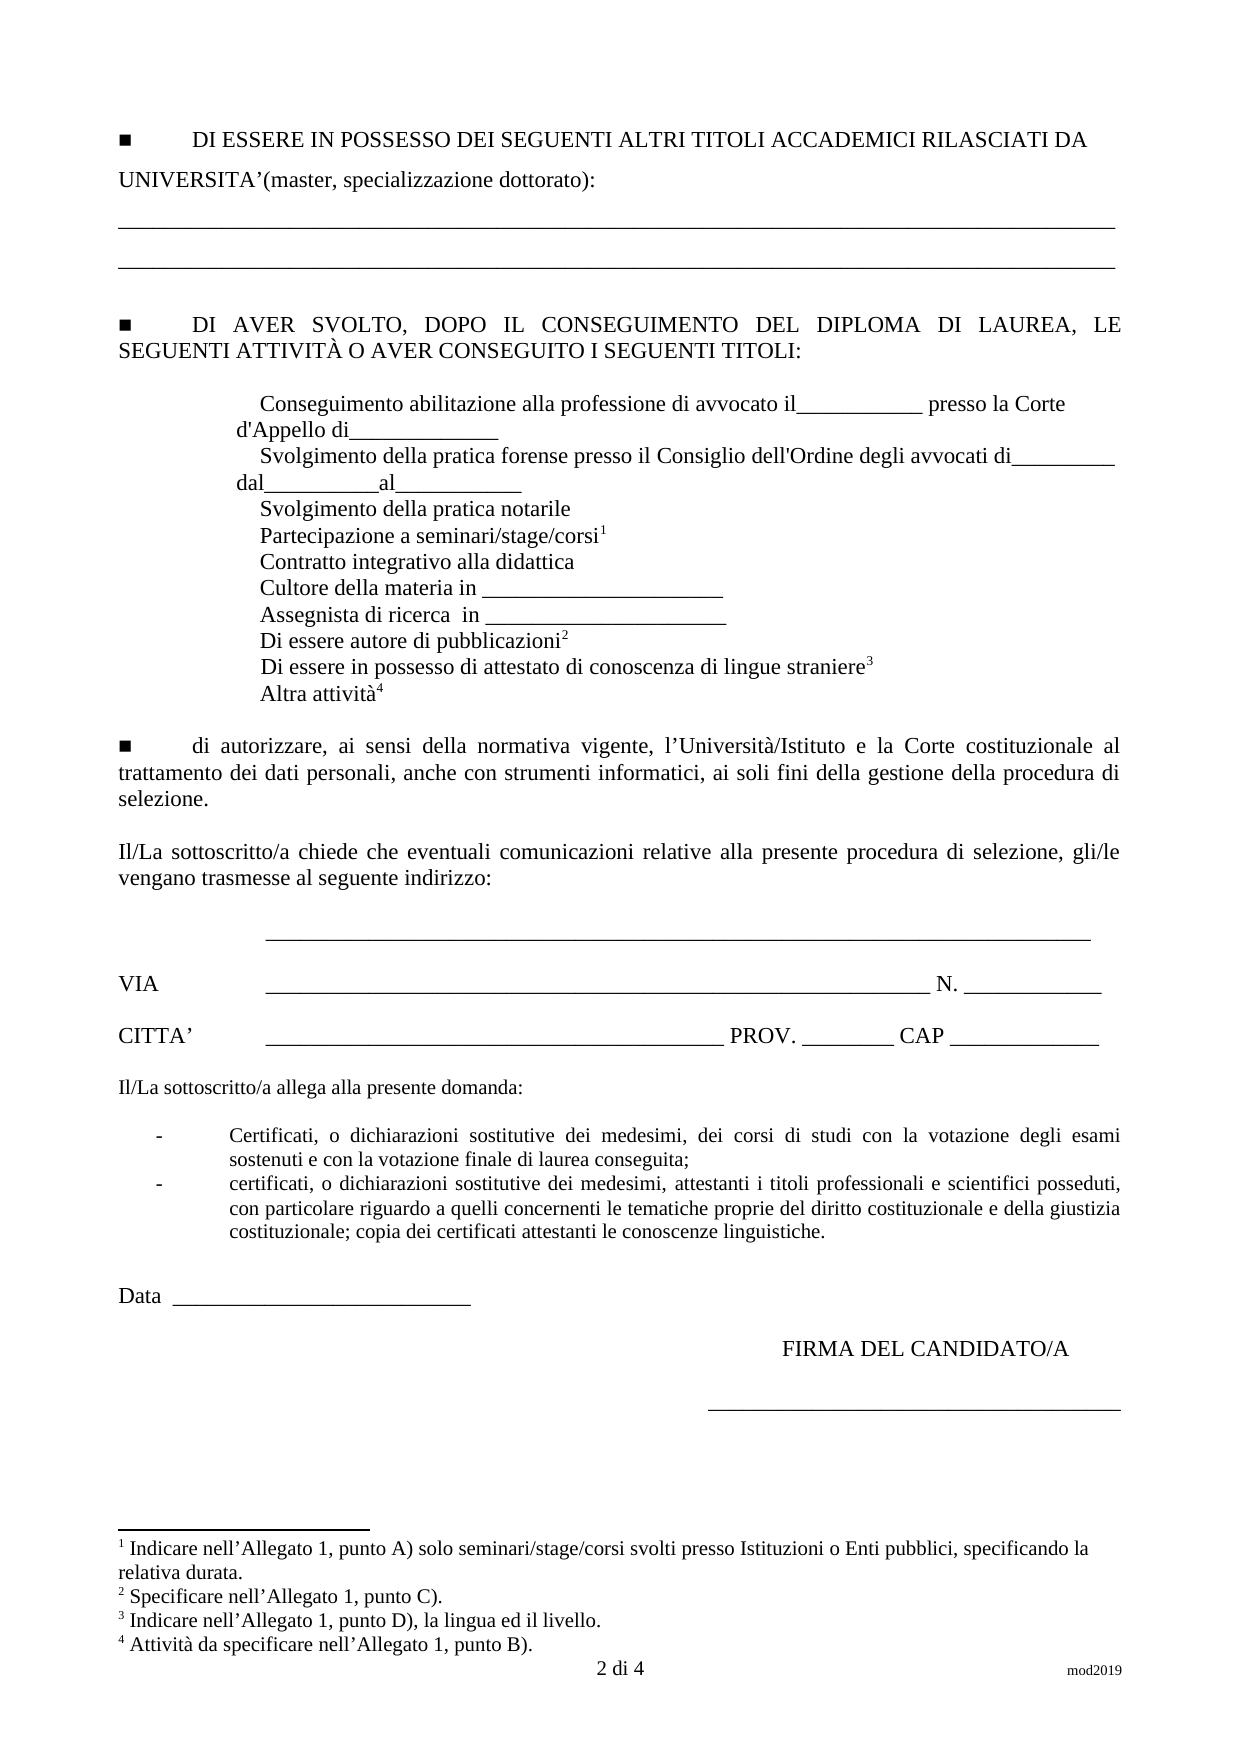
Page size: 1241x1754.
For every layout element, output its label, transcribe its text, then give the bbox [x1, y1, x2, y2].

text  Assegnista di ricerca in _____________________ [236, 601, 1122, 627]
text ________________________________________________________________________ [118, 917, 1122, 943]
text FIRMA DEL CANDIDATO/A [708, 1334, 1122, 1361]
text  Contratto integrativo alla didattica [236, 548, 1122, 574]
text CITTA’ ________________________________________ PROV. ________ CAP _____________ [118, 1022, 1122, 1049]
text ■ DI AVER SVOLTO, DOPO IL CONSEGUIMENTO DEL DIPLOMA DI LAUREA, LE SEGUENTI ATTIVITÀ O AVER CONSEGUITO I SEGUENTI TITOLI: [118, 311, 1122, 363]
text _______________________________________________________________________________________ [118, 245, 1122, 271]
text ____________________________________ [634, 1387, 1122, 1414]
list certificati, o dichiarazioni sostitutive dei medesimi, attestanti i titoli professionali e scientifici posseduti, con particolare riguardo a quelli concernenti le tematiche proprie del diritto costituzionale e della giustizia costituzionale; copia dei certificati attestanti le conoscenze linguistiche. [156, 1171, 1122, 1243]
list Certificati, o dichiarazioni sostitutive dei medesimi, dei corsi di studi con la votazione degli esami sostenuti e con la votazione finale di laurea conseguita; [156, 1123, 1122, 1171]
text  Svolgimento della pratica notarile [236, 495, 1122, 522]
text ■ DI ESSERE IN POSSESSO DEI SEGUENTI ALTRI TITOLI ACCADEMICI RILASCIATI DA UNIVERSITA’(master, specializzazione dottorato): _______________________________________________________________________________________ [118, 127, 1122, 232]
text  Partecipazione a seminari/stage/corsi [236, 522, 1122, 548]
text Il/La sottoscritto/a chiede che eventuali comunicazioni relative alla presente procedura di selezione, gli/le vengano trasmesse al seguente indirizzo: [118, 838, 1122, 891]
text Il/La sottoscritto/a allega alla presente domanda: [118, 1075, 1122, 1099]
text ■ di autorizzare, ai sensi della normativa vigente, l’Università/Istituto e la Corte costituzionale al trattamento dei dati personali, anche con strumenti informatici, ai soli fini della gestione della procedura di selezione. [118, 732, 1122, 812]
text  Di essere autore di pubblicazioni [236, 627, 1122, 653]
text  Svolgimento della pratica forense presso il Consiglio dell'Ordine degli avvocati di_________ dal__________al___________ [236, 443, 1122, 495]
text  Di essere in possesso di attestato di conoscenza di lingue straniere [236, 653, 1122, 680]
text  Altra attività [236, 680, 1122, 706]
text Data __________________________ [118, 1282, 1122, 1308]
text VIA __________________________________________________________ N. ____________ [118, 970, 1122, 996]
text  Conseguimento abilitazione alla professione di avvocato il___________ presso la Corte d'Appello di_____________ [236, 390, 1122, 443]
text  Cultore della materia in _____________________ [236, 574, 1122, 601]
